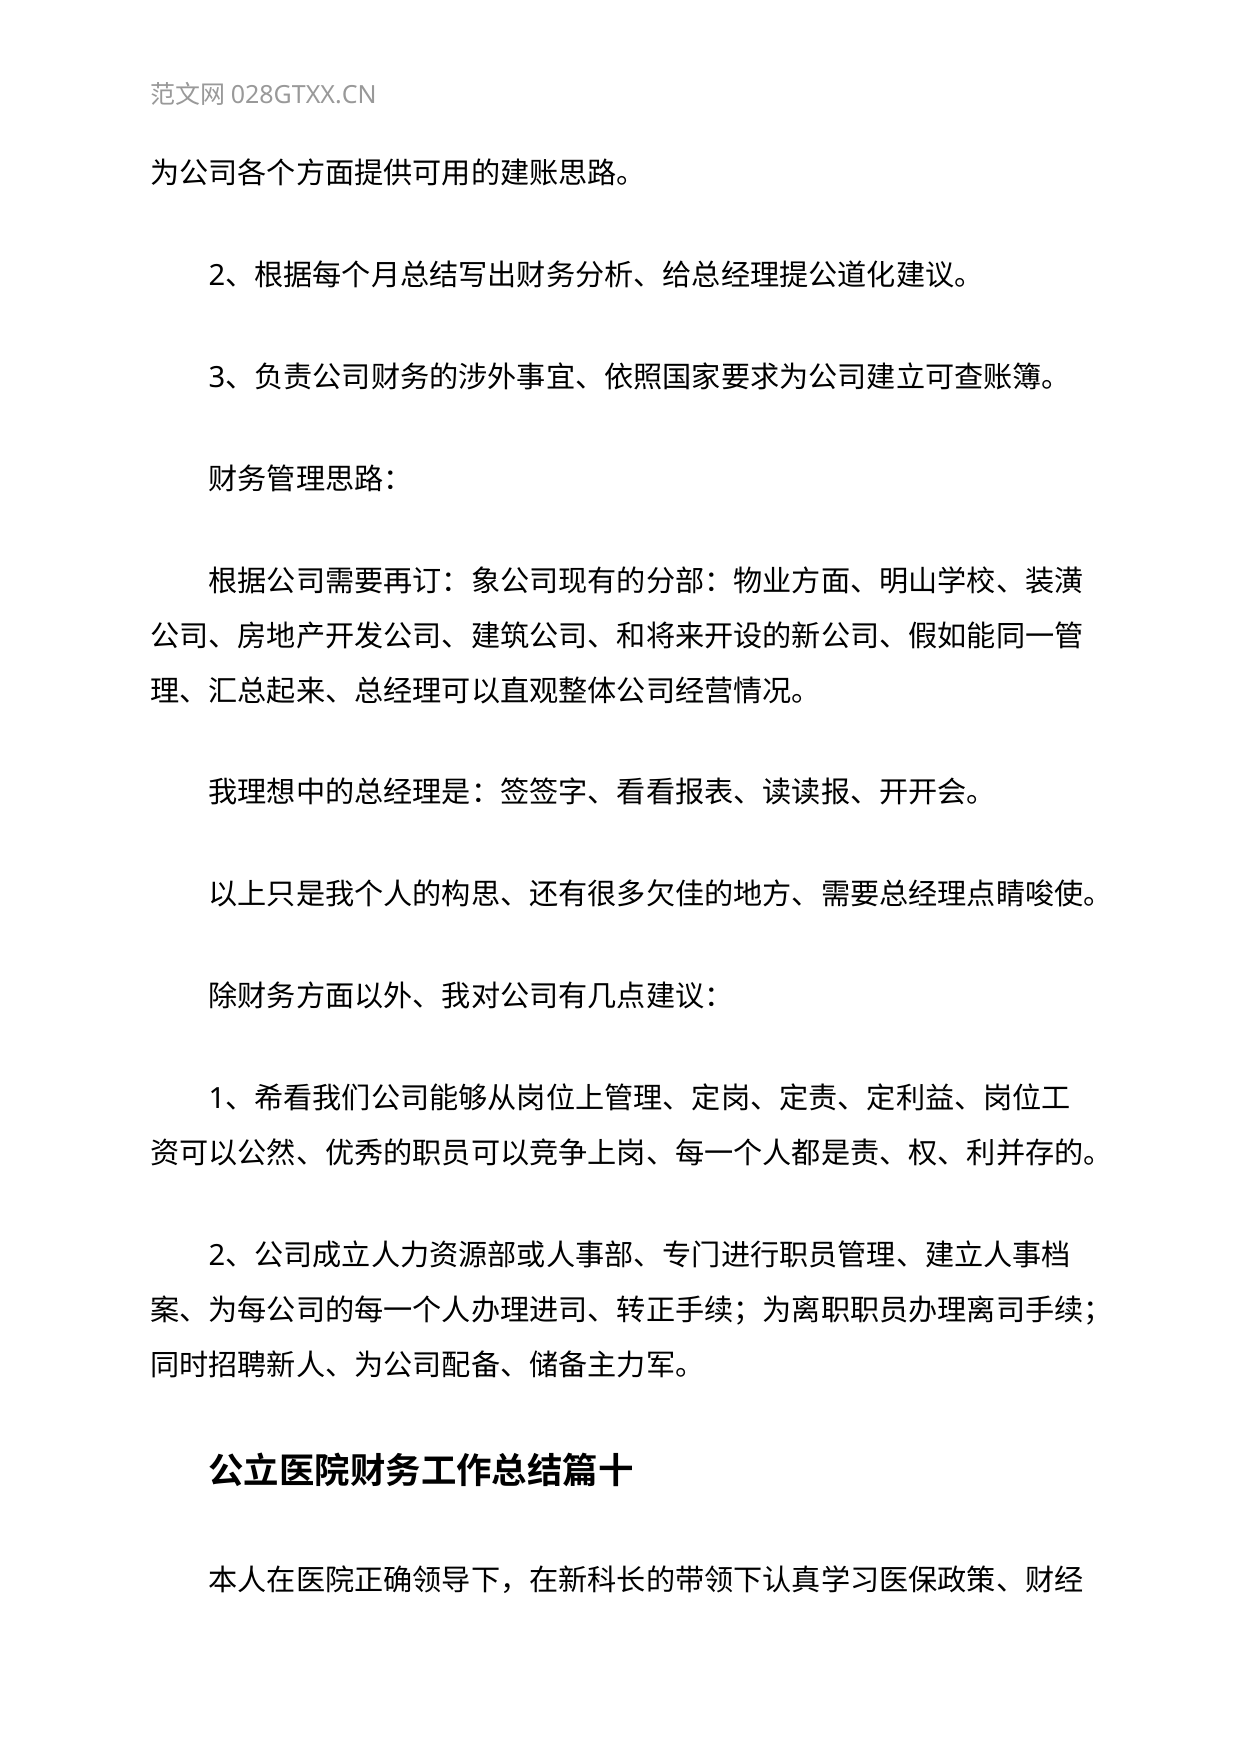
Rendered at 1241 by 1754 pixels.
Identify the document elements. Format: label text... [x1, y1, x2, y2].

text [150, 150, 1090, 192]
text 3、负责公司财务的涉外事宜、依照国家要求为公司建立可查账簿。 [150, 354, 1090, 396]
text 以上只是我个人的构思、还有很多欠佳的地方、需要总经理点睛唆使。 [150, 871, 1090, 913]
text 公立医院财务工作总结篇十 [150, 1443, 1090, 1494]
text 财务管理思路： [150, 456, 1090, 498]
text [150, 1556, 1090, 1598]
text 2、根据每个月总结写出财务分析、给总经理提公道化建议。 [150, 252, 1090, 294]
text 1、希看我们公司能够从岗位上管理、定岗、定责、定利益、岗位工资可以公然、优秀的职员可以竞争上岗、每一个人都是责、权、利并存的。 [150, 1074, 1090, 1172]
text 2、公司成立人力资源部或人事部、专门进行职员管理、建立人事档案、为每公司的每一个人办理进司、转正手续；为离职职员办理离司手续；同时招聘新人、为公司配备、储备主力军。 [150, 1231, 1090, 1383]
text 根据公司需要再订：象公司现有的分部：物业方面、明山学校、装潢公司、房地产开发公司、建筑公司、和将来开设的新公司、假如能同一管理、汇总起来、总经理可以直观整体公司经营情况。 [150, 557, 1090, 709]
text 除财务方面以外、我对公司有几点建议： [150, 973, 1090, 1015]
text 我理想中的总经理是：签签字、看看报表、读读报、开开会。 [150, 769, 1090, 811]
